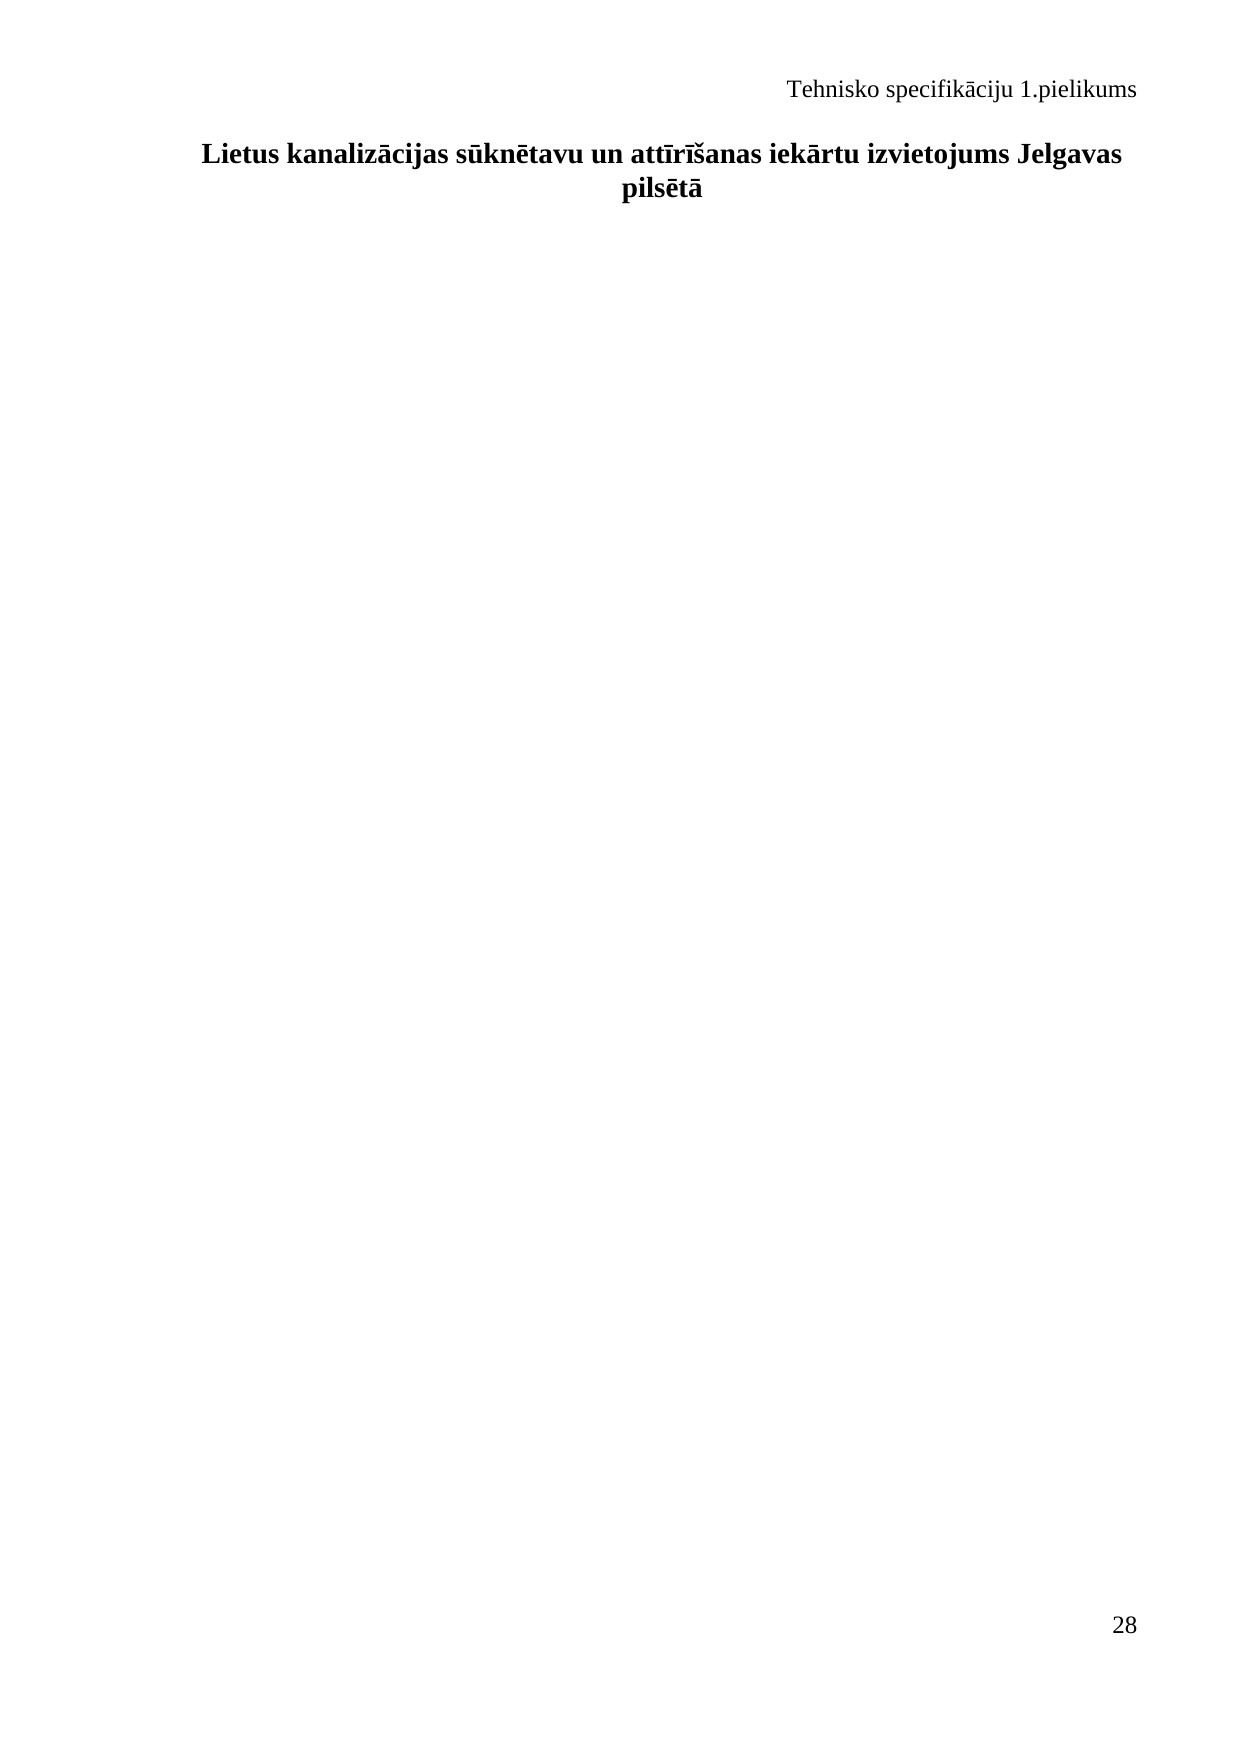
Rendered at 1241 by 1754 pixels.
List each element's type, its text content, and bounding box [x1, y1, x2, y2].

text Tehnisko specifikāciju 1.pielikums [187, 74, 1137, 103]
text Lietus kanalizācijas sūknētavu un attīrīšanas iekārtu izvietojums Jelgavas pilsētā [187, 136, 1137, 203]
